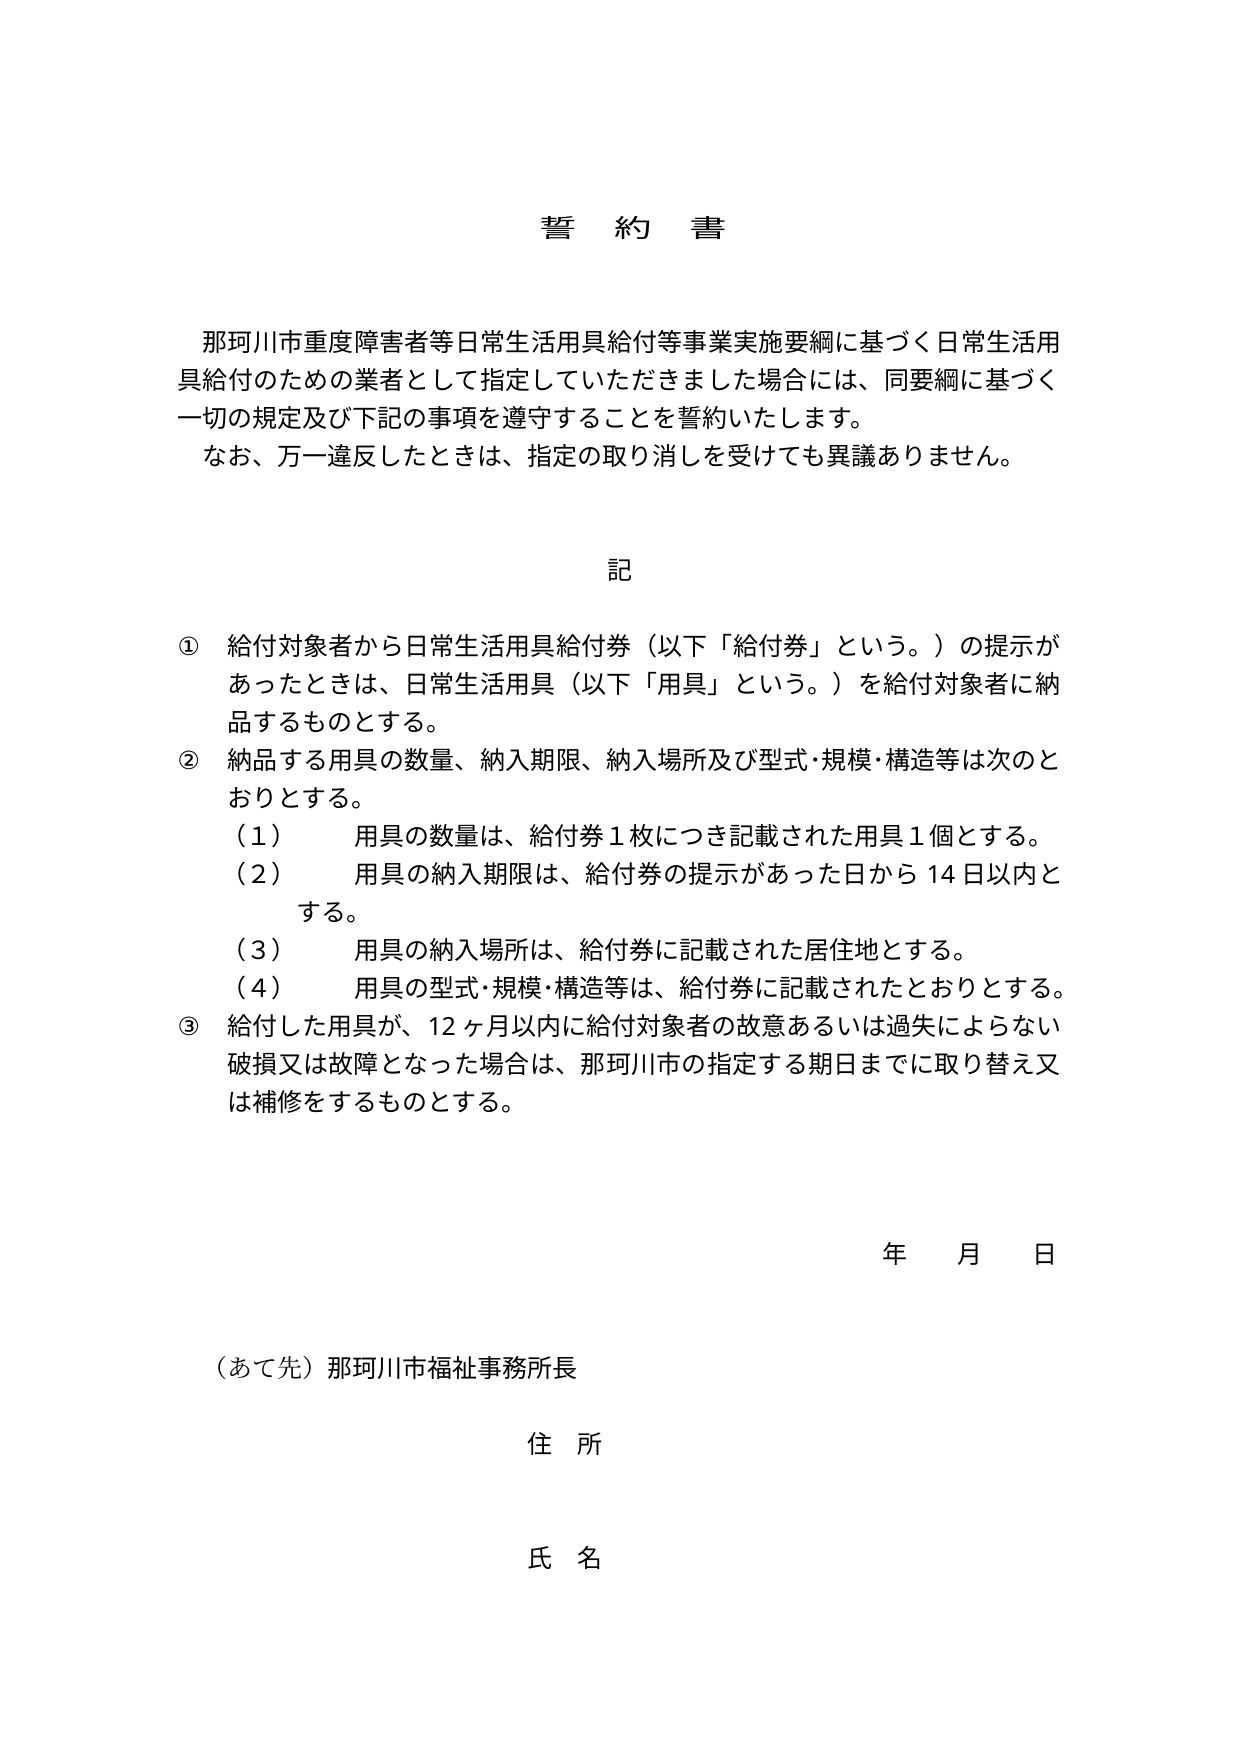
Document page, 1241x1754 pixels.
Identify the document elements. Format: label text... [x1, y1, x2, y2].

text 年 月 日 [177, 1234, 1063, 1272]
list 用具の納入場所は、給付券に記載された居住地とする。 [221, 930, 1063, 968]
list 用具の数量は、給付券１枚につき記載された用具１個とする。 [221, 816, 1063, 854]
text 那珂川市重度障害者等日常生活用具給付等事業実施要綱に基づく日常生活用具給付のための業者として指定していただきました場合には、同要綱に基づく一切の規定及び下記の事項を遵守することを誓約いたします。 [177, 321, 1063, 436]
text （あて先）那珂川市福祉事務所長 [177, 1348, 1063, 1386]
list 納品する用具の数量、納入期限、納入場所及び型式･規模･構造等は次のとおりとする。 [177, 740, 1063, 816]
text なお、万一違反したときは、指定の取り消しを受けても異議ありません。 [177, 436, 1063, 473]
text 氏 名 [177, 1538, 1063, 1576]
subtitle 記 [177, 549, 1063, 588]
list 用具の納入期限は、給付券の提示があった日から14日以内とする。 [221, 854, 1063, 930]
text 住 所 [177, 1424, 1063, 1462]
text 誓 約 書 [177, 207, 1063, 245]
list 用具の型式･規模･構造等は、給付券に記載されたとおりとする。 [221, 968, 1063, 1006]
list 給付対象者から日常生活用具給付券（以下「給付券」という。）の提示があったときは、日常生活用具（以下「用具」という。）を給付対象者に納品するものとする。 [177, 626, 1063, 740]
list 給付した用具が、12ヶ月以内に給付対象者の故意あるいは過失によらない破損又は故障となった場合は、那珂川市の指定する期日までに取り替え又は補修をするものとする。 [177, 1006, 1063, 1120]
